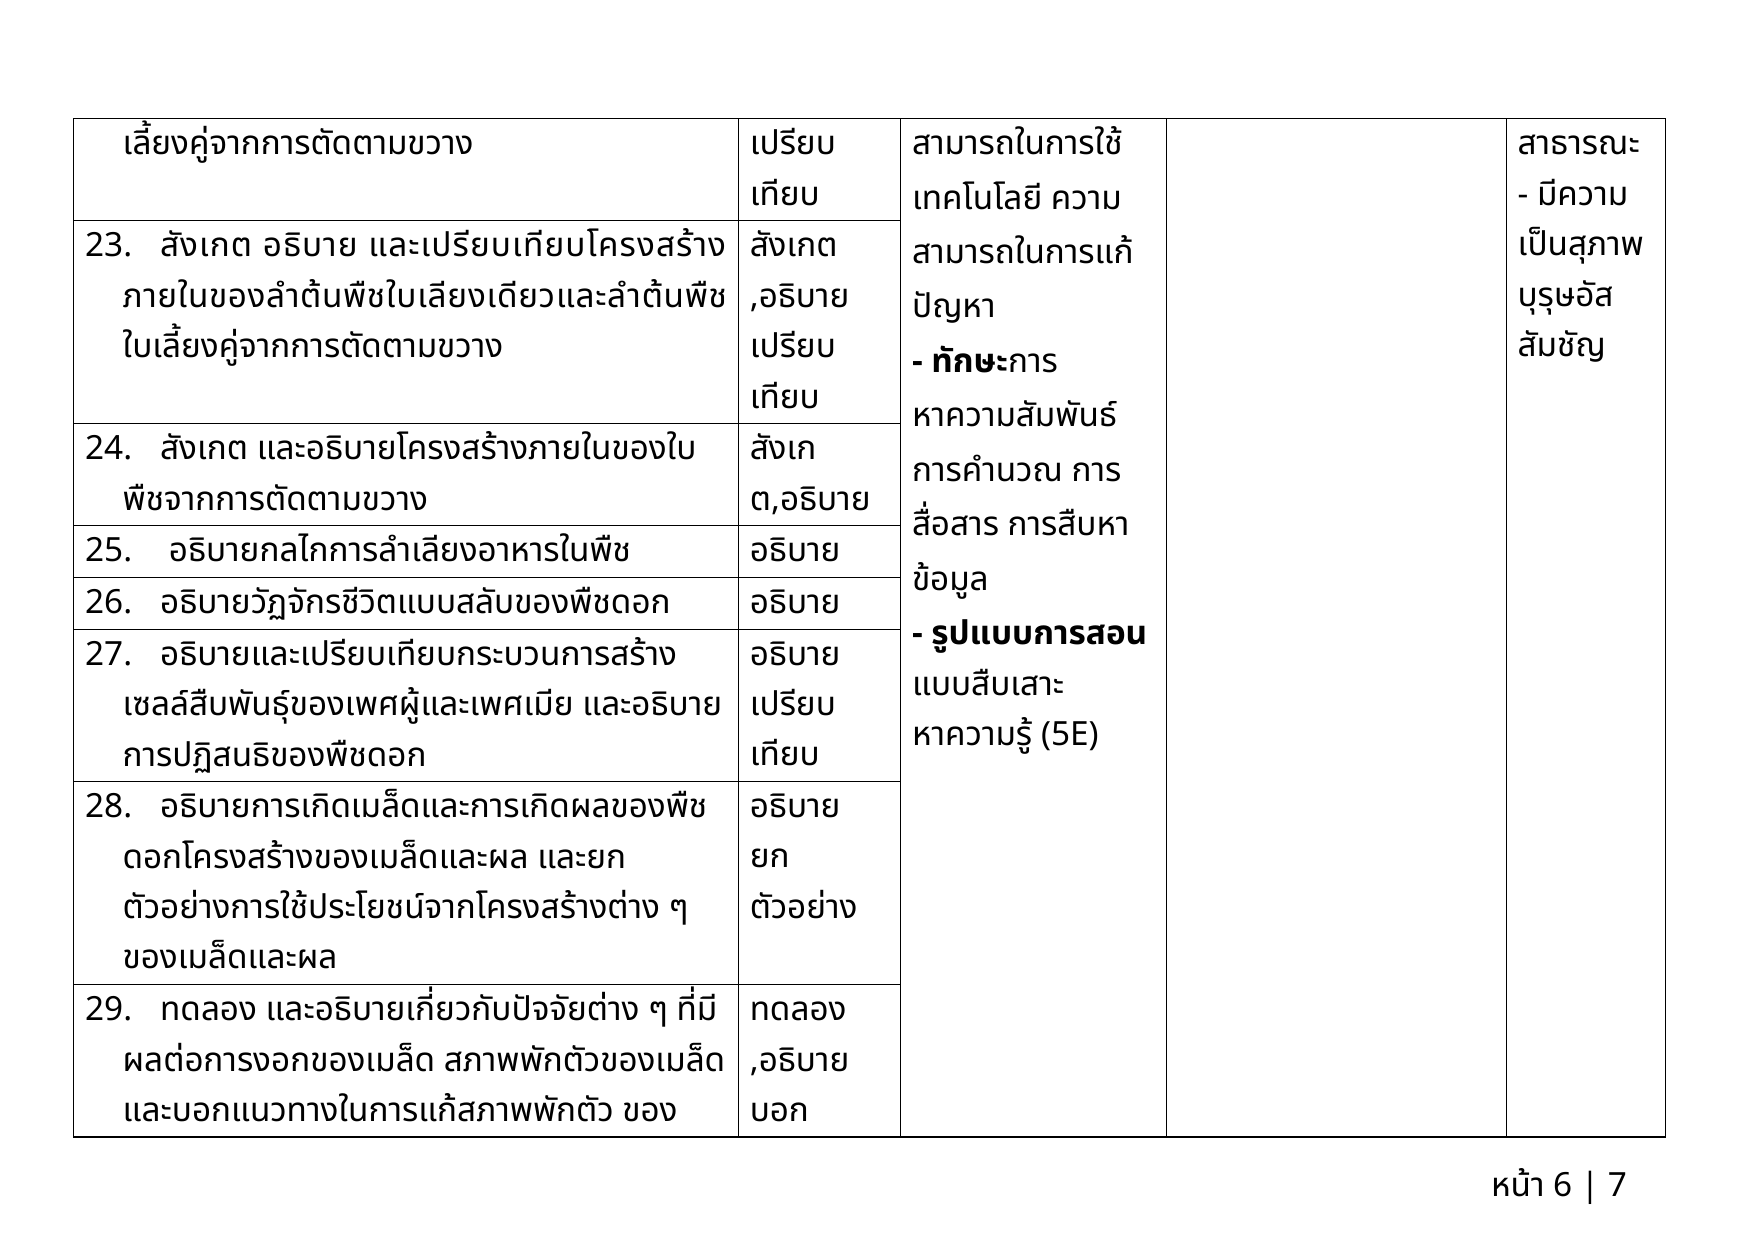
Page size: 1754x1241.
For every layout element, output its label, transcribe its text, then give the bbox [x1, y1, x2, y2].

table_cell อธิบาย ยกตัวอย่าง [739, 782, 900, 984]
table_cell อธิบายวัฏจักรชีวิตแบบสลับของพืชดอก [74, 578, 738, 628]
table_cell อธิบาย เปรียบเทียบ [739, 630, 900, 781]
table_cell อธิบายการเกิดเมล็ดและการเกิดผลของพืชดอกโครงสร้างของเมล็ดและผล และยกตัวอย่างการใช้ประโยชน์จากโครงสร้างต่าง ๆ ของเมล็ดและผล [74, 782, 738, 984]
table_cell อธิบายกลไกการลำเลียงอาหารในพืช [74, 526, 738, 577]
table_cell สังเกต และอธิบายโครงสร้างภายในของใบพืชจากการตัดตามขวาง [74, 424, 738, 525]
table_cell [74, 119, 738, 220]
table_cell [739, 119, 900, 220]
table_cell สังเกต,อธิบาย [739, 424, 900, 525]
table_cell สังเกต ,อธิบาย เปรียบเทียบ [739, 221, 900, 423]
table_cell อธิบายและเปรียบเทียบกระบวนการสร้างเซลล์สืบพันธุ์ของเพศผู้และเพศเมีย และอธิบายการปฏิสนธิของพืชดอก [74, 630, 738, 781]
table_cell สังเกต อธิบาย และเปรียบเทียบโครงสร้างภายในของลำต้นพืชใบเลียงเดียวและลำต้นพืช ใบเลี้ยงคู่จากการตัดตามขวาง [74, 221, 738, 423]
table_cell อธิบาย [739, 578, 900, 628]
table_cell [74, 985, 738, 1136]
table_cell ทดลอง ,อธิบาย บอก [739, 985, 900, 1136]
table_cell อธิบาย [739, 526, 900, 577]
